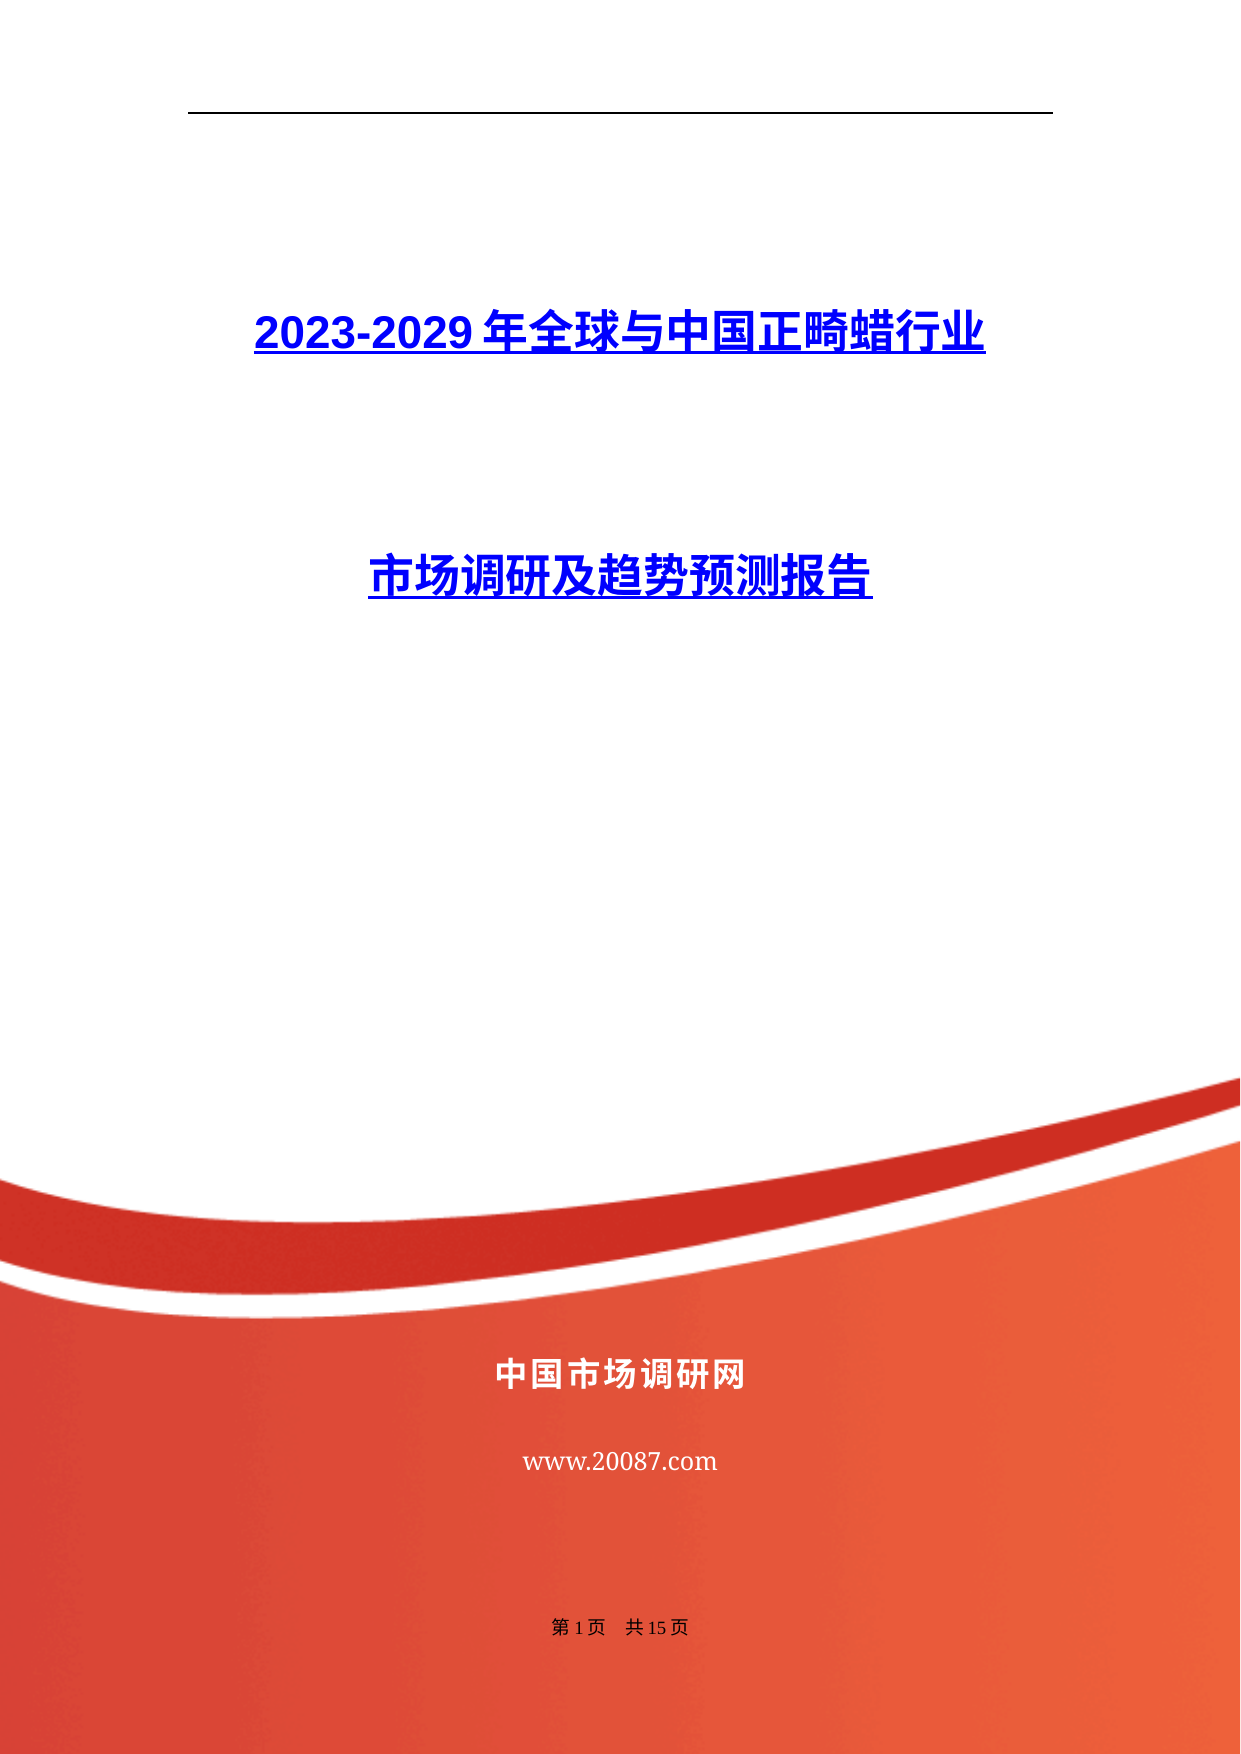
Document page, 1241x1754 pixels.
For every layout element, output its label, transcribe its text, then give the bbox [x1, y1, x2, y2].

table_header 2023-2029年全球与中国正畸蜡行业市场调研及趋势预测报告 [188, 207, 1053, 773]
picture [0, 1006, 1241, 1754]
subtitle 中国市场调研网 [187, 1339, 1053, 1404]
text www.20087.com [187, 1428, 1053, 1493]
